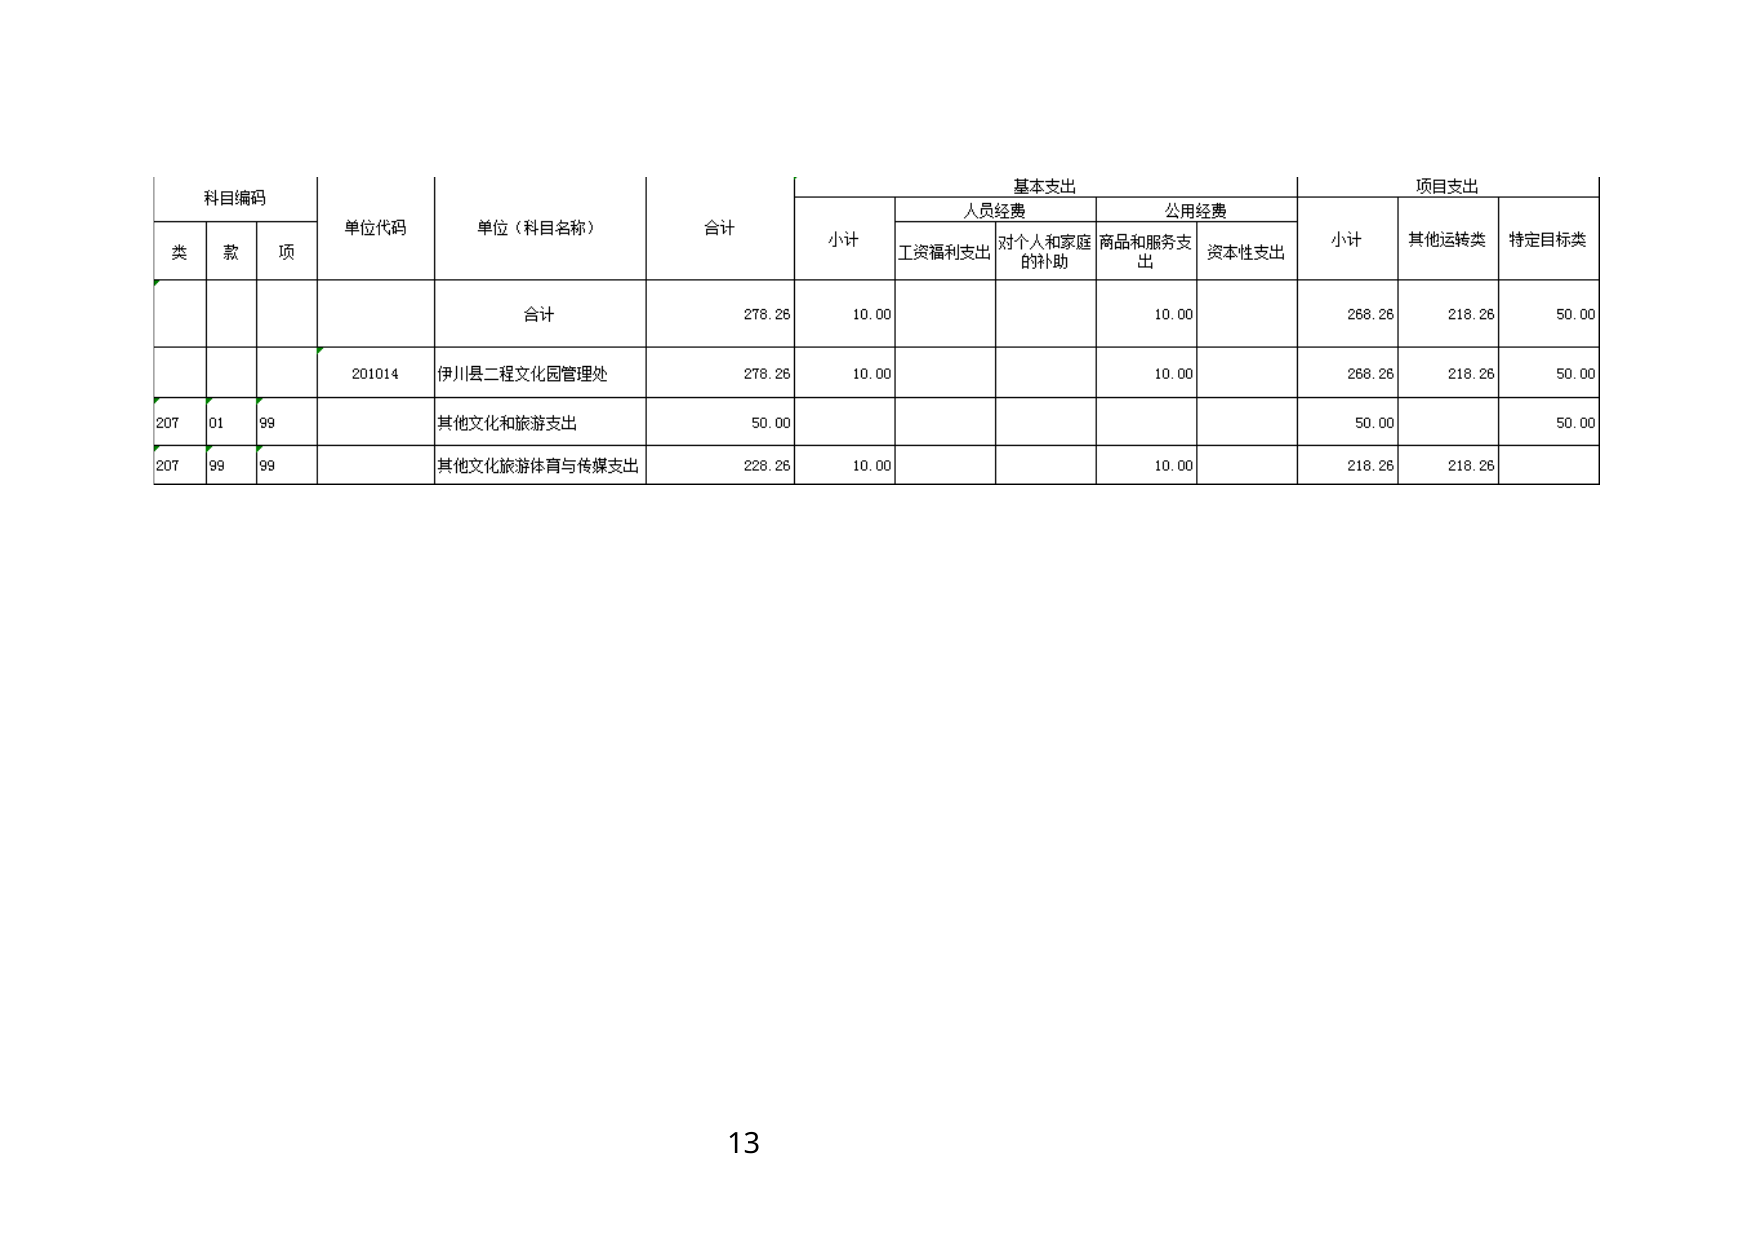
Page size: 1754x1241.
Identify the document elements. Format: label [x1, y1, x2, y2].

picture [153, 177, 1600, 485]
